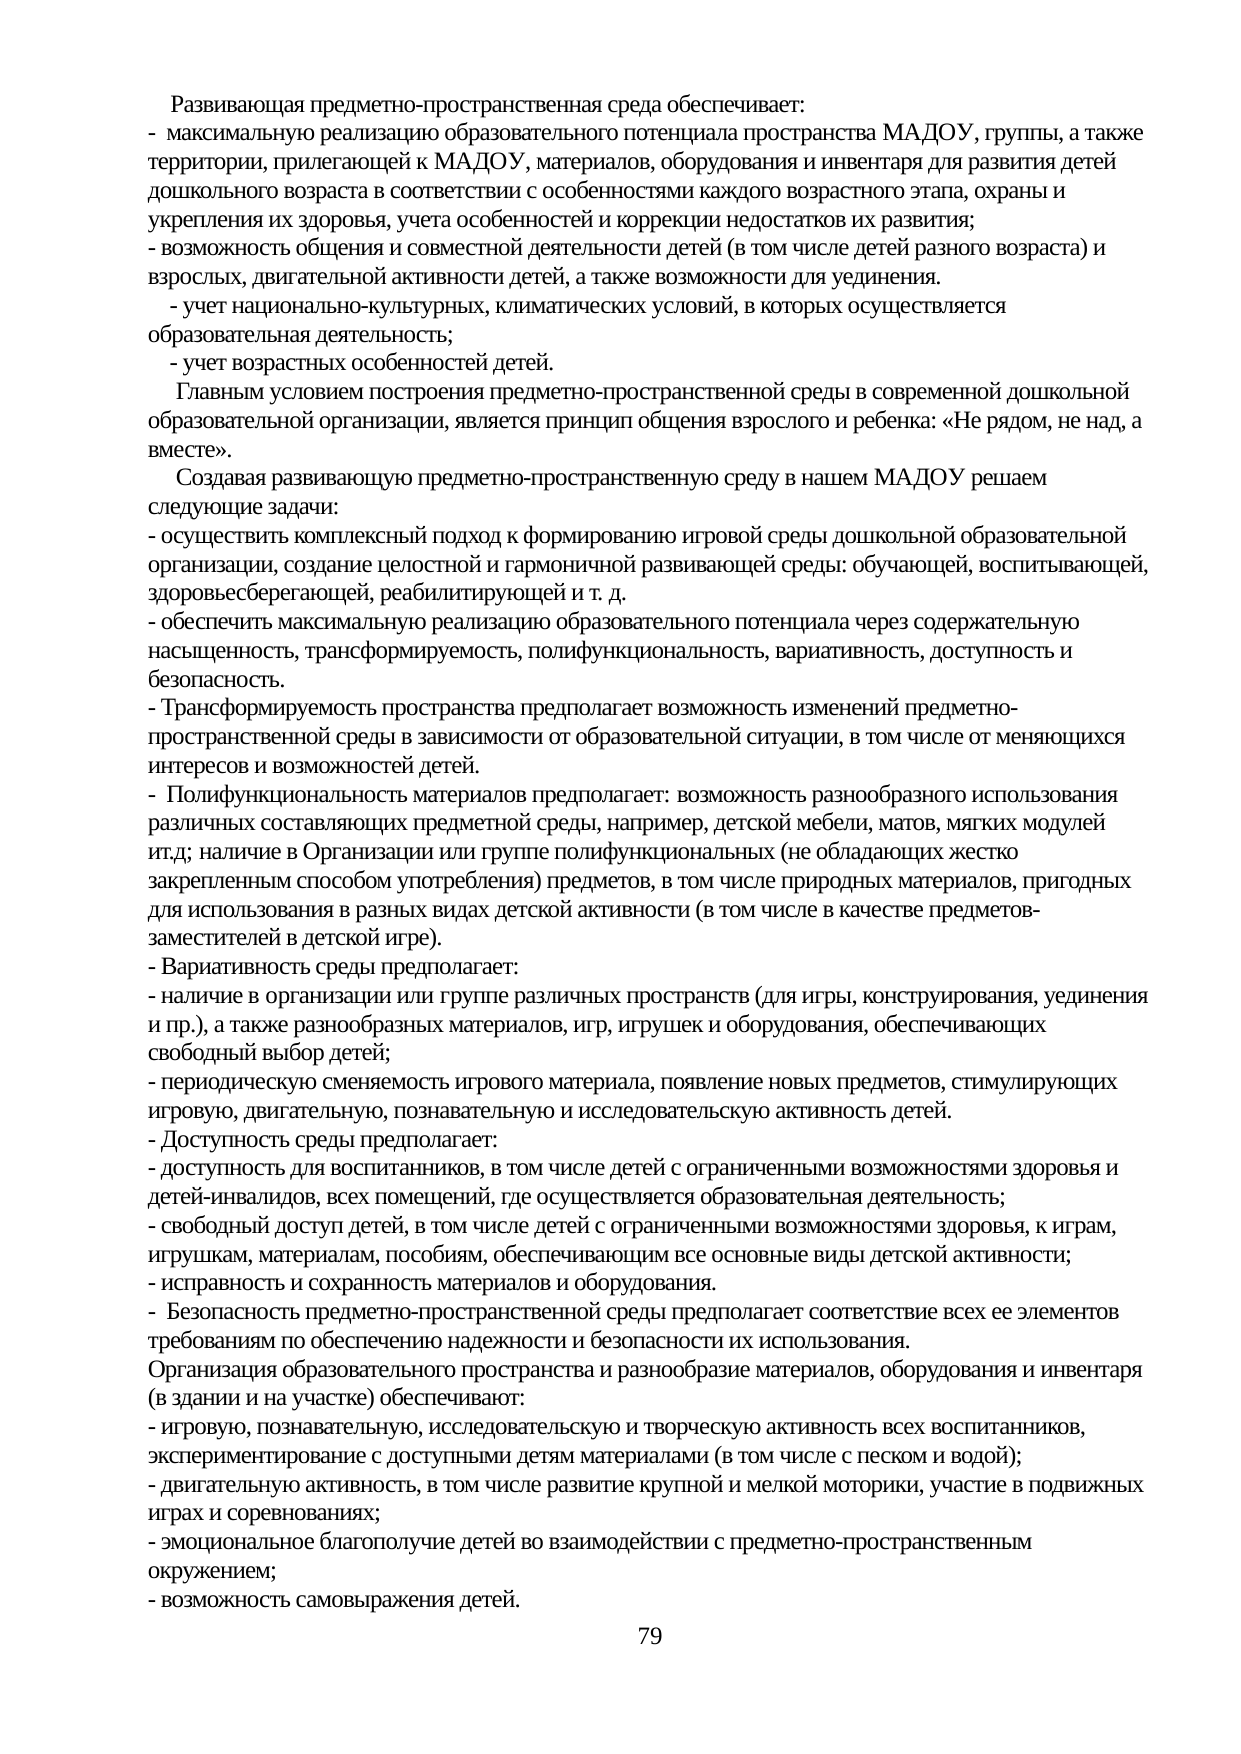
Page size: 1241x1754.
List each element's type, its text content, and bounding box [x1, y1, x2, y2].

text - игровую, познавательную, исследовательскую и творческую активность всех воспитанников, экспериментирование с доступными детям материалами (в том числе с песком и водой); [148, 1411, 1152, 1469]
text Главным условием построения предметно-пространственной среды в современной дошкольной образовательной организации, является принцип общения взрослого и ребенка: «Не рядом, не над, а вместе». [148, 376, 1152, 462]
text - возможность общения и совместной деятельности детей (в том числе детей разного возраста) и взрослых, двигательной активности детей, а также возможности для уединения. [148, 232, 1152, 290]
text - максимальную реализацию образовательного потенциала пространства МАДОУ, группы, а также территории, прилегающей к МАДОУ, материалов, оборудования и инвентаря для развития детей дошкольного возраста в соответствии с особенностями каждого возрастного этапа, охраны и укрепления их здоровья, учета особенностей и коррекции недостатков их развития; [148, 117, 1152, 232]
text - учет возрастных особенностей детей. [148, 347, 1152, 376]
text - Безопасность предметно-пространственной среды предполагает соответствие всех ее элементов требованиям по обеспечению надежности и безопасности их использования. [148, 1296, 1152, 1354]
text - исправность и сохранность материалов и оборудования. [148, 1267, 1152, 1296]
text - возможность самовыражения детей. [148, 1584, 1152, 1612]
text - эмоциональное благополучие детей во взаимодействии с предметно-пространственным окружением; [148, 1526, 1152, 1584]
text - учет национально-культурных, климатических условий, в которых осуществляется образовательная деятельность; [148, 290, 1152, 347]
text - Вариативность среды предполагает: [148, 951, 1152, 980]
text Организация образовательного пространства и разнообразие материалов, оборудования и инвентаря (в здании и на участке) обеспечивают: [148, 1354, 1152, 1411]
text - двигательную активность, в том числе развитие крупной и мелкой моторики, участие в подвижных играх и соревнованиях; [148, 1469, 1152, 1526]
text - наличие в организации или группе различных пространств (для игры, конструирования, уединения и пр.), а также разнообразных материалов, игр, игрушек и оборудования, обеспечивающих свободный выбор детей; [148, 980, 1152, 1066]
text - осуществить комплексный подход к формированию игровой среды дошкольной образовательной организации, создание целостной и гармоничной развивающей среды: обучающей, воспитывающей, здоровьесберегающей, реабилитирующей и т. д. [148, 520, 1152, 606]
text Создавая развивающую предметно-пространственную среду в нашем МАДОУ решаем следующие задачи: [148, 462, 1152, 520]
text - периодическую сменяемость игрового материала, появление новых предметов, стимулирующих игровую, двигательную, познавательную и исследовательскую активность детей. [148, 1066, 1152, 1124]
text - доступность для воспитанников, в том числе детей с ограниченными возможностями здоровья и детей-инвалидов, всех помещений, где осуществляется образовательная деятельность; [148, 1152, 1152, 1210]
text - Доступность среды предполагает: [148, 1124, 1152, 1152]
text - свободный доступ детей, в том числе детей с ограниченными возможностями здоровья, к играм, игрушкам, материалам, пособиям, обеспечивающим все основные виды детской активности; [148, 1210, 1152, 1267]
text Развивающая предметно-пространственная среда обеспечивает: [148, 89, 1152, 117]
text - Полифункциональность материалов предполагает: возможность разнообразного использования различных составляющих предметной среды, например, детской мебели, матов, мягких модулей ит.д; наличие в Организации или группе полифункциональных (не обладающих жестко закрепленным способом употребления) предметов, в том числе природных материалов, пригодных для использования в разных видах детской активности (в том числе в качестве предметов-заместителей в детской игре). [148, 779, 1152, 951]
text - Трансформируемость пространства предполагает возможность изменений предметно-пространственной среды в зависимости от образовательной ситуации, в том числе от меняющихся интересов и возможностей детей. [148, 692, 1152, 779]
text - обеспечить максимальную реализацию образовательного потенциала через содержательную насыщенность, трансформируемость, полифункциональность, вариативность, доступность и безопасность. [148, 606, 1152, 692]
